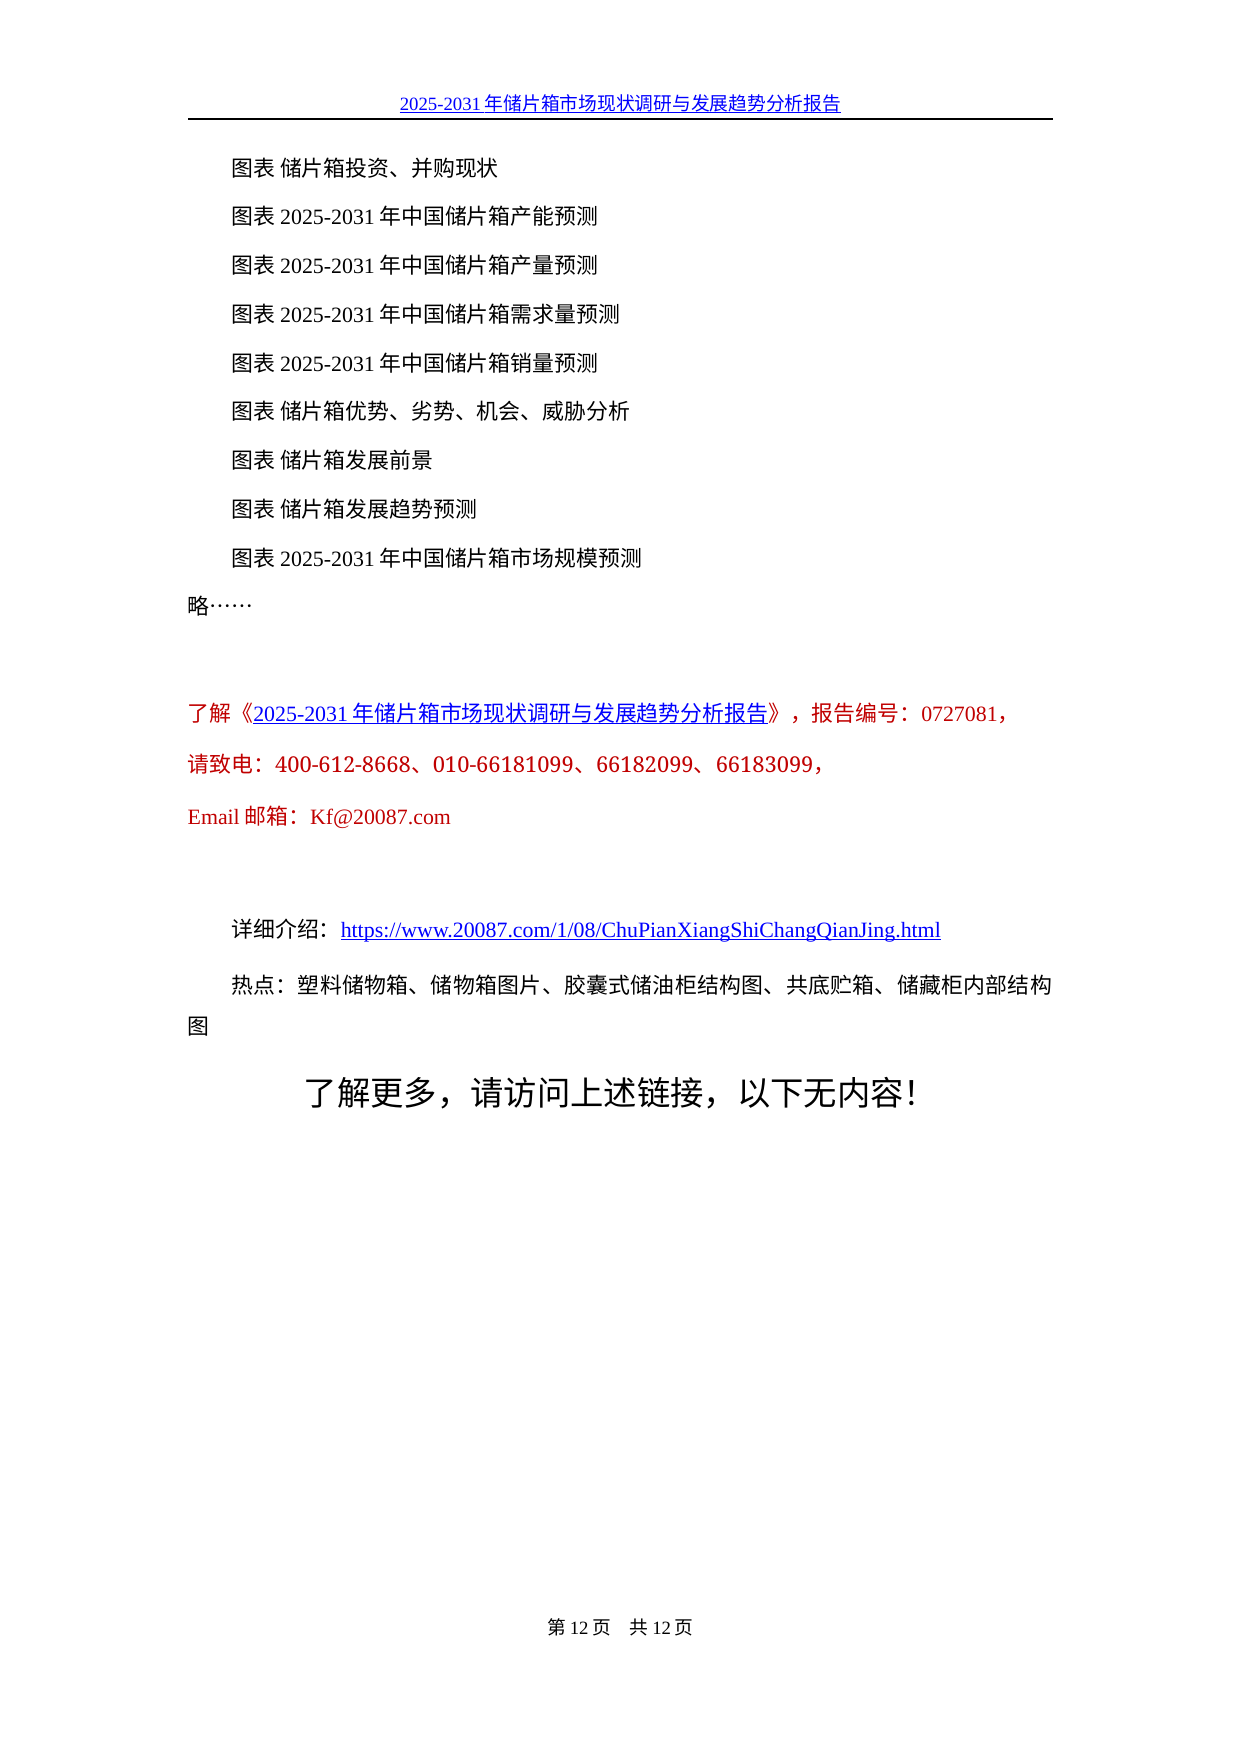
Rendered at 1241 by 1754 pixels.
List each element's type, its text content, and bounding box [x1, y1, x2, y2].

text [187, 150, 1053, 621]
text Email邮箱：Kf@20087.com [187, 798, 1053, 831]
title 了解更多，请访问上述链接，以下无内容！ [187, 1059, 1053, 1124]
text 了解《2025-2031年储片箱市场现状调研与发展趋势分析报告》，报告编号：0727081， [187, 695, 1053, 728]
text 详细介绍：https://www.20087.com/1/08/ChuPianXiangShiChangQianJing.html [187, 911, 1053, 944]
text 请致电：400-612-8668、010-66181099、66182099、66183099， [187, 747, 1053, 779]
text 热点：塑料储物箱、储物箱图片、胶囊式储油柜结构图、共底贮箱、储藏柜内部结构图 [187, 968, 1053, 1041]
